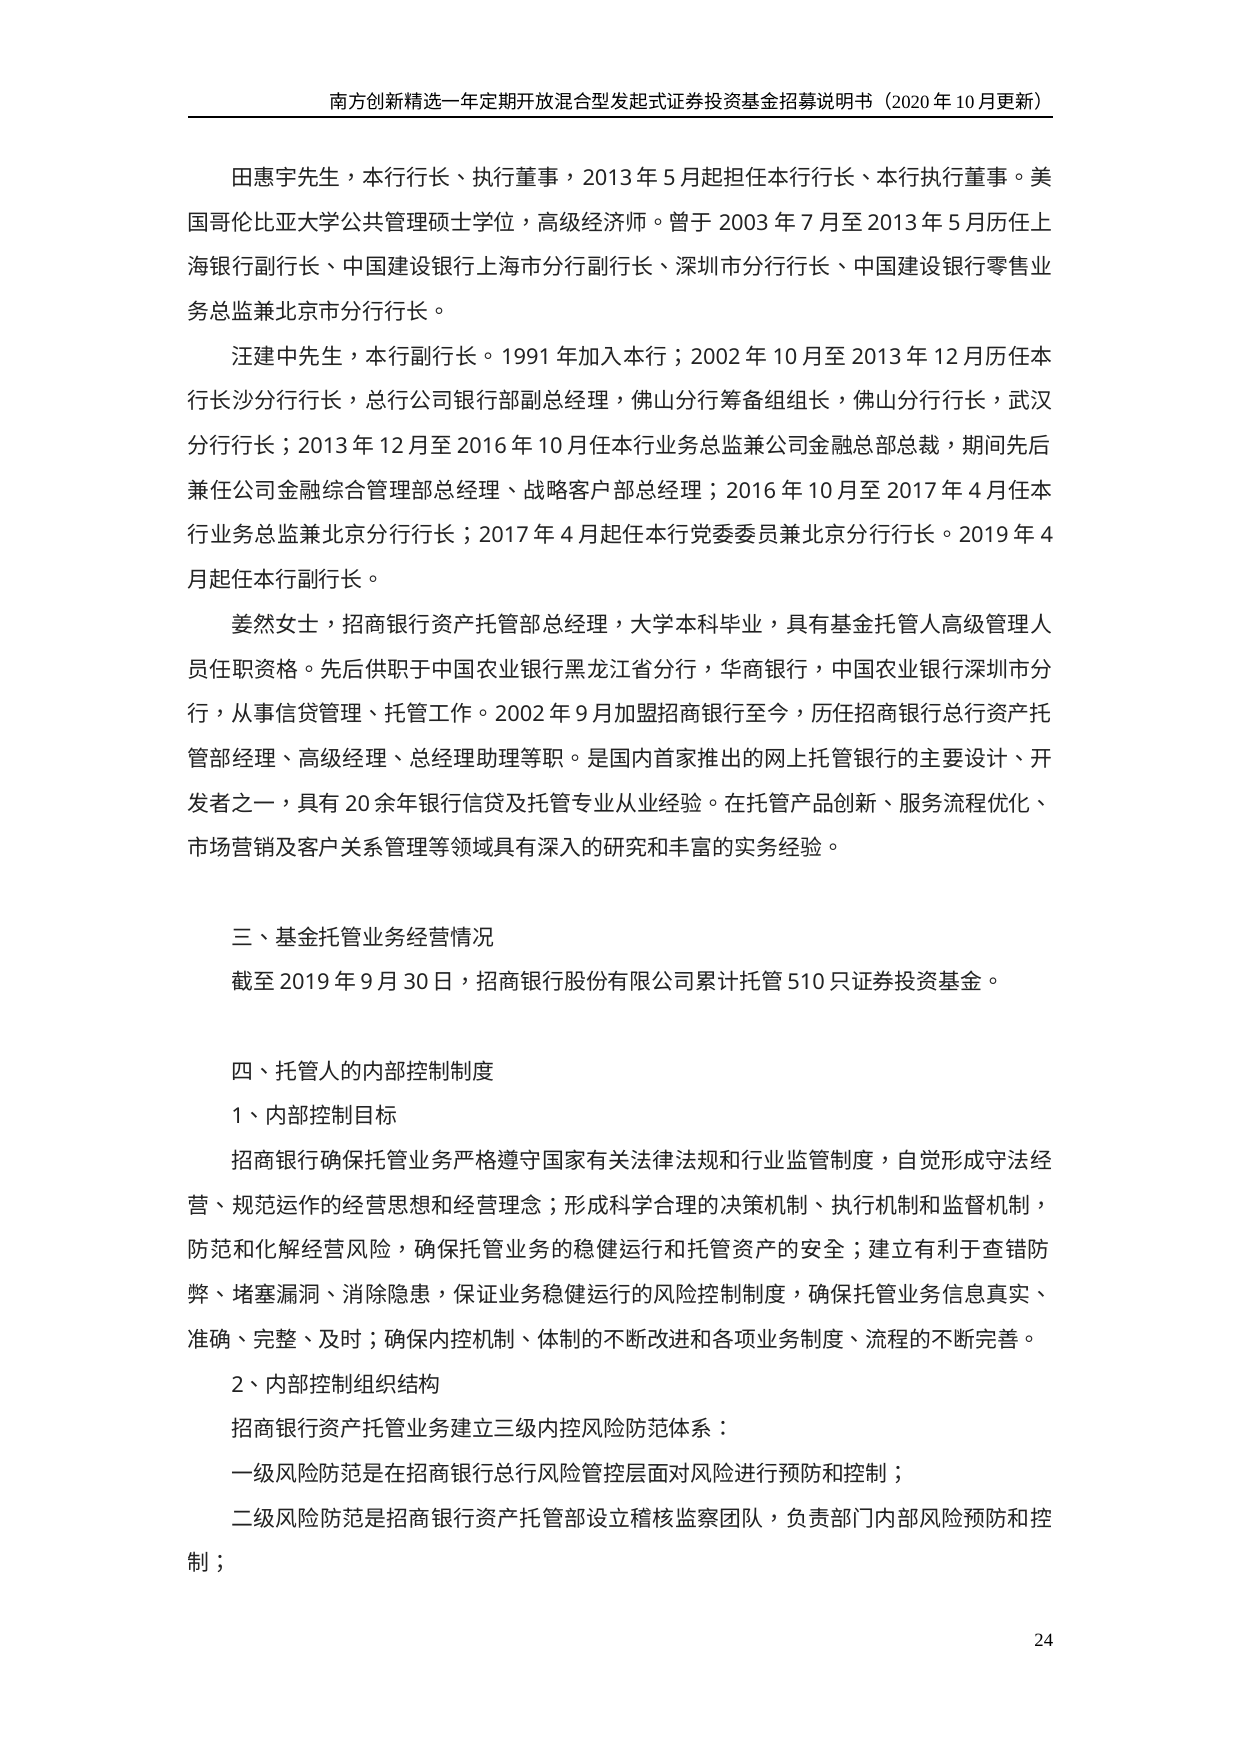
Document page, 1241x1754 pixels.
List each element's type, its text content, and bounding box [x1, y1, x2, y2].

text 招商银行资产托管业务建立三级内控风险防范体系： [187, 1413, 1053, 1443]
text 田惠宇先生，本行行长、执行董事，2013年5月起担任本行行长、本行执行董事。美国哥伦比亚大学公共管理硕士学位，高级经济师。曾于2003 年7 月至2013年5月历任上海银行副行长、中国建设银行上海市分行副行长、深圳市分行行长、中国建设银行零售业务总监兼北京市分行行长。 [187, 162, 1053, 326]
text 一级风险防范是在招商银行总行风险管控层面对风险进行预防和控制； [187, 1458, 1053, 1488]
text 姜然女士，招商银行资产托管部总经理，大学本科毕业，具有基金托管人高级管理人员任职资格。先后供职于中国农业银行黑龙江省分行，华商银行，中国农业银行深圳市分行，从事信贷管理、托管工作。2002年9月加盟招商银行至今，历任招商银行总行资产托管部经理、高级经理、总经理助理等职。是国内首家推出的网上托管银行的主要设计、开发者之一，具有20余年银行信贷及托管专业从业经验。在托管产品创新、服务流程优化、市场营销及客户关系管理等领域具有深入的研究和丰富的实务经验。 [187, 609, 1053, 862]
text 二级风险防范是招商银行资产托管部设立稽核监察团队，负责部门内部风险预防和控制； [187, 1503, 1053, 1577]
text 1、内部控制目标 [187, 1100, 1053, 1130]
text 2、内部控制组织结构 [187, 1368, 1053, 1398]
text 招商银行确保托管业务严格遵守国家有关法律法规和行业监管制度，自觉形成守法经营、规范运作的经营思想和经营理念；形成科学合理的决策机制、执行机制和监督机制，防范和化解经营风险，确保托管业务的稳健运行和托管资产的安全；建立有利于查错防弊、堵塞漏洞、消除隐患，保证业务稳健运行的风险控制制度，确保托管业务信息真实、准确、完整、及时；确保内控机制、体制的不断改进和各项业务制度、流程的不断完善。 [187, 1145, 1053, 1354]
text 三、基金托管业务经营情况 [187, 922, 1053, 951]
text 四、托管人的内部控制制度 [187, 1056, 1053, 1086]
text 汪建中先生，本行副行长。1991年加入本行；2002年10月至2013年12月历任本行长沙分行行长，总行公司银行部副总经理，佛山分行筹备组组长，佛山分行行长，武汉分行行长；2013年12月至2016年10月任本行业务总监兼公司金融总部总裁，期间先后兼任公司金融综合管理部总经理、战略客户部总经理；2016年10月至2017年4月任本行业务总监兼北京分行行长；2017年4月起任本行党委委员兼北京分行行长。2019年4月起任本行副行长。 [187, 341, 1053, 594]
text 截至2019年9月30日，招商银行股份有限公司累计托管510只证券投资基金。 [187, 966, 1053, 996]
